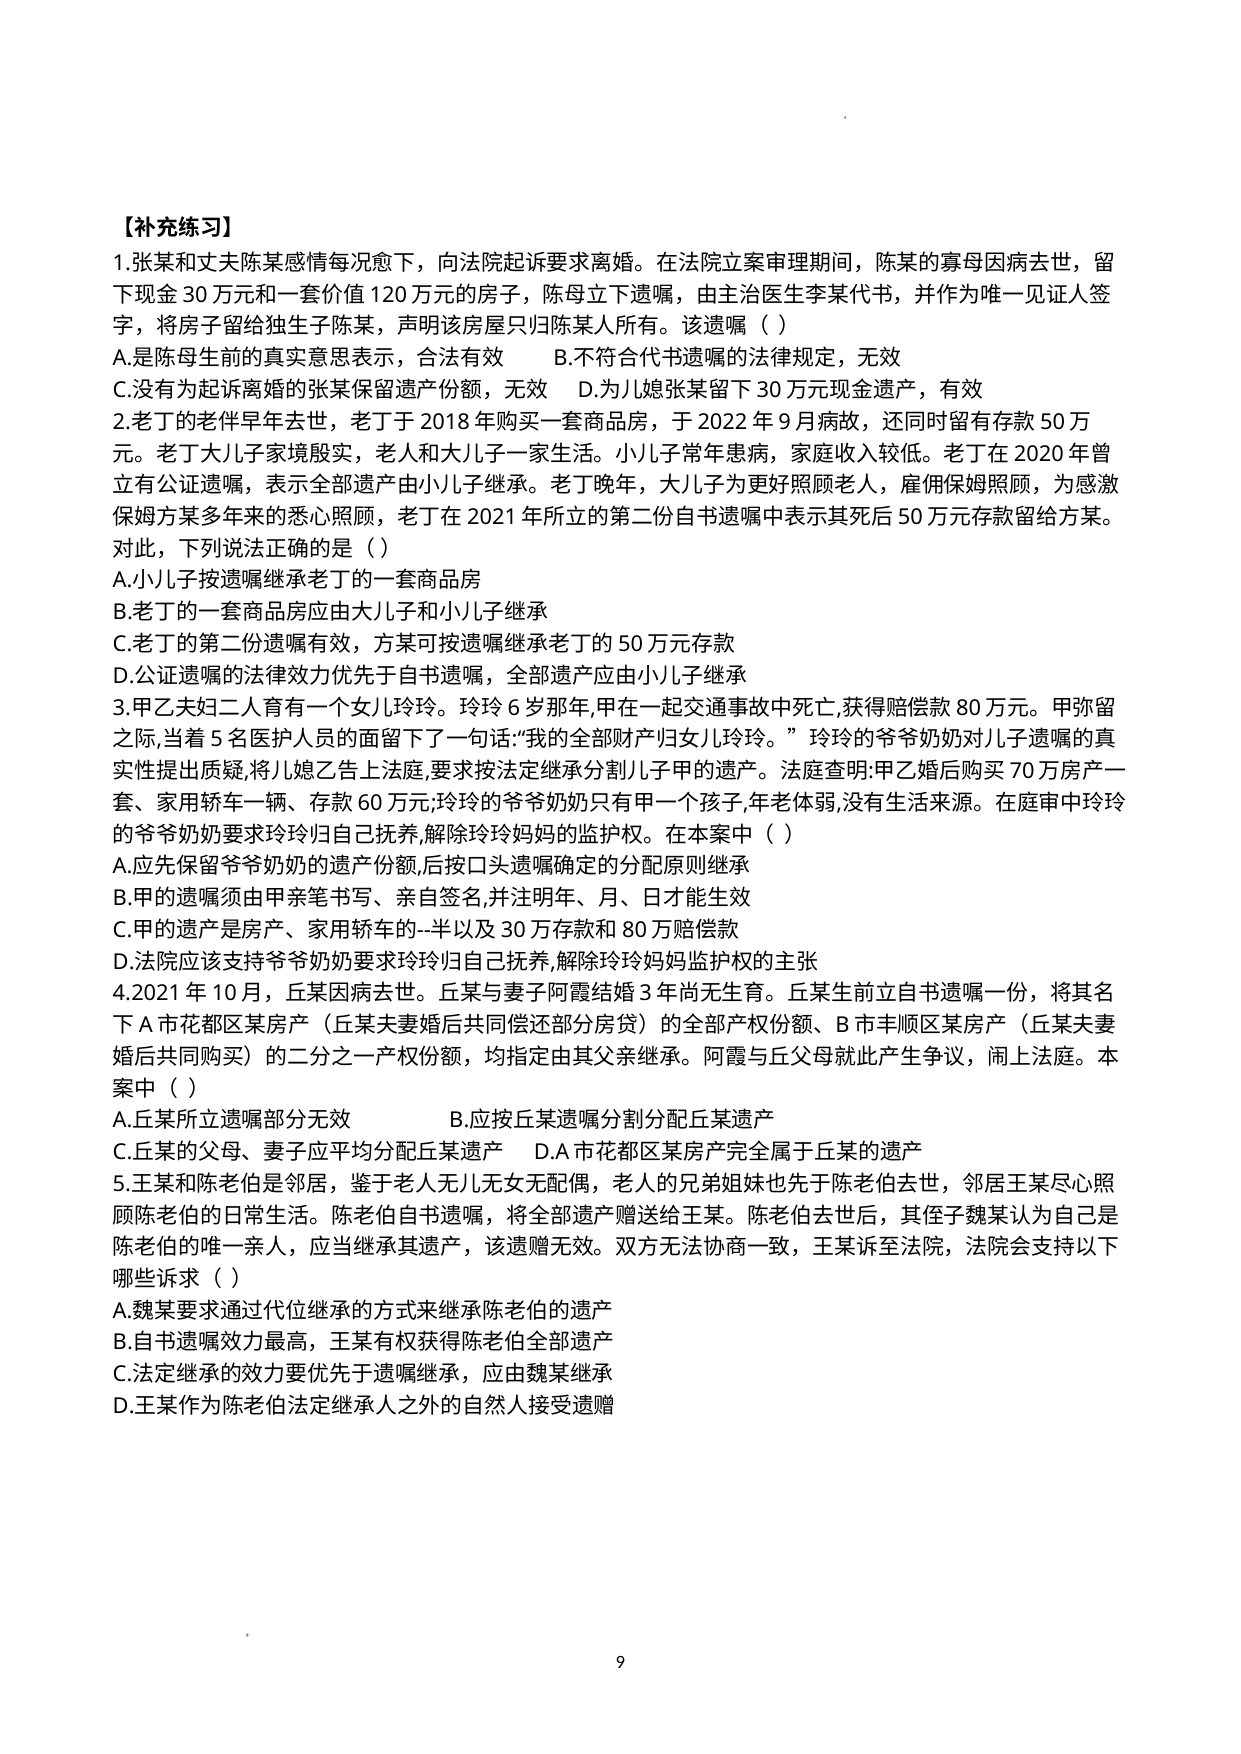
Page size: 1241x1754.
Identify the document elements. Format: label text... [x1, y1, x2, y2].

text D.公证遗嘱的法律效力优先于自书遗嘱，全部遗产应由小儿子继承 [112, 658, 1128, 689]
text C.法定继承的效力要优先于遗嘱继承，应由魏某继承 [112, 1356, 1128, 1388]
text A.应先保留爷爷奶奶的遗产份额,后按口头遗嘱确定的分配原则继承 [112, 848, 1128, 880]
text 【补充练习】 [112, 209, 1128, 241]
text D.王某作为陈老伯法定继承人之外的自然人接受遗赠 [112, 1388, 1128, 1420]
text B.老丁的一套商品房应由大儿子和小儿子继承 [112, 594, 1128, 626]
text 3.甲乙夫妇二人育有一个女儿玲玲。玲玲6岁那年,甲在一起交通事故中死亡,获得赔偿款80万元。甲弥留之际,当着5名医护人员的面留下了一句话:“我的全部财产归女儿玲玲。”玲玲的爷爷奶奶对儿子遗嘱的真实性提出质疑,将儿媳乙告上法庭,要求按法定继承分割儿子甲的遗产。法庭查明:甲乙婚后购买70万房产一套、家用轿车一辆、存款60万元;玲玲的爷爷奶奶只有甲一个孩子,年老体弱,没有生活来源。在庭审中玲玲的爷爷奶奶要求玲玲归自己抚养,解除玲玲妈妈的监护权。在本案中（ ） [112, 689, 1128, 848]
text C.丘某的父母、妻子应平均分配丘某遗产 D.A市花都区某房产完全属于丘某的遗产 [112, 1134, 1128, 1166]
text 5.王某和陈老伯是邻居，鉴于老人无儿无女无配偶，老人的兄弟姐妹也先于陈老伯去世，邻居王某尽心照顾陈老伯的日常生活。陈老伯自书遗嘱，将全部遗产赠送给王某。陈老伯去世后，其侄子魏某认为自己是陈老伯的唯一亲人，应当继承其遗产，该遗赠无效。双方无法协商一致，王某诉至法院，法院会支持以下哪些诉求（ ） [112, 1166, 1128, 1293]
text C.甲的遗产是房产、家用轿车的--半以及30万存款和80万赔偿款 [112, 912, 1128, 944]
text C.没有为起诉离婚的张某保留遗产份额，无效 D.为儿媳张某留下30万元现金遗产，有效 [112, 372, 1128, 404]
text 1.张某和丈夫陈某感情每况愈下，向法院起诉要求离婚。在法院立案审理期间，陈某的寡母因病去世，留下现金30万元和一套价值120万元的房子，陈母立下遗嘱，由主治医生李某代书，并作为唯一见证人签字，将房子留给独生子陈某，声明该房屋只归陈某人所有。该遗嘱（ ） [112, 245, 1128, 340]
text 2.老丁的老伴早年去世，老丁于2018年购买一套商品房，于2022年9月病故，还同时留有存款50万元。老丁大儿子家境殷实，老人和大儿子一家生活。小儿子常年患病，家庭收入较低。老丁在2020年曾立有公证遗嘱，表示全部遗产由小儿子继承。老丁晚年，大儿子为更好照顾老人，雇佣保姆照顾，为感激保姆方某多年来的悉心照顾，老丁在2021年所立的第二份自书遗嘱中表示其死后50万元存款留给方某。对此，下列说法正确的是（ ） [112, 404, 1128, 562]
text B.自书遗嘱效力最高，王某有权获得陈老伯全部遗产 [112, 1324, 1128, 1356]
text A.魏某要求通过代位继承的方式来继承陈老伯的遗产 [112, 1293, 1128, 1324]
text A.丘某所立遗嘱部分无效 B.应按丘某遗嘱分割分配丘某遗产 [112, 1102, 1128, 1134]
text C.老丁的第二份遗嘱有效，方某可按遗嘱继承老丁的50万元存款 [112, 626, 1128, 658]
text A.小儿子按遗嘱继承老丁的一套商品房 [112, 562, 1128, 594]
text A.是陈母生前的真实意思表示，合法有效 B.不符合代书遗嘱的法律规定，无效 [112, 340, 1128, 372]
text D.法院应该支持爷爷奶奶要求玲玲归自己抚养,解除玲玲妈妈监护权的主张 [112, 944, 1128, 975]
text B.甲的遗嘱须由甲亲笔书写、亲自签名,并注明年、月、日才能生效 [112, 880, 1128, 912]
text 4.2021年10月，丘某因病去世。丘某与妻子阿霞结婚3年尚无生育。丘某生前立自书遗嘱一份，将其名下A市花都区某房产（丘某夫妻婚后共同偿还部分房贷）的全部产权份额、B市丰顺区某房产（丘某夫妻婚后共同购买）的二分之一产权份额，均指定由其父亲继承。阿霞与丘父母就此产生争议，闹上法庭。本案中（ ） [112, 975, 1128, 1102]
